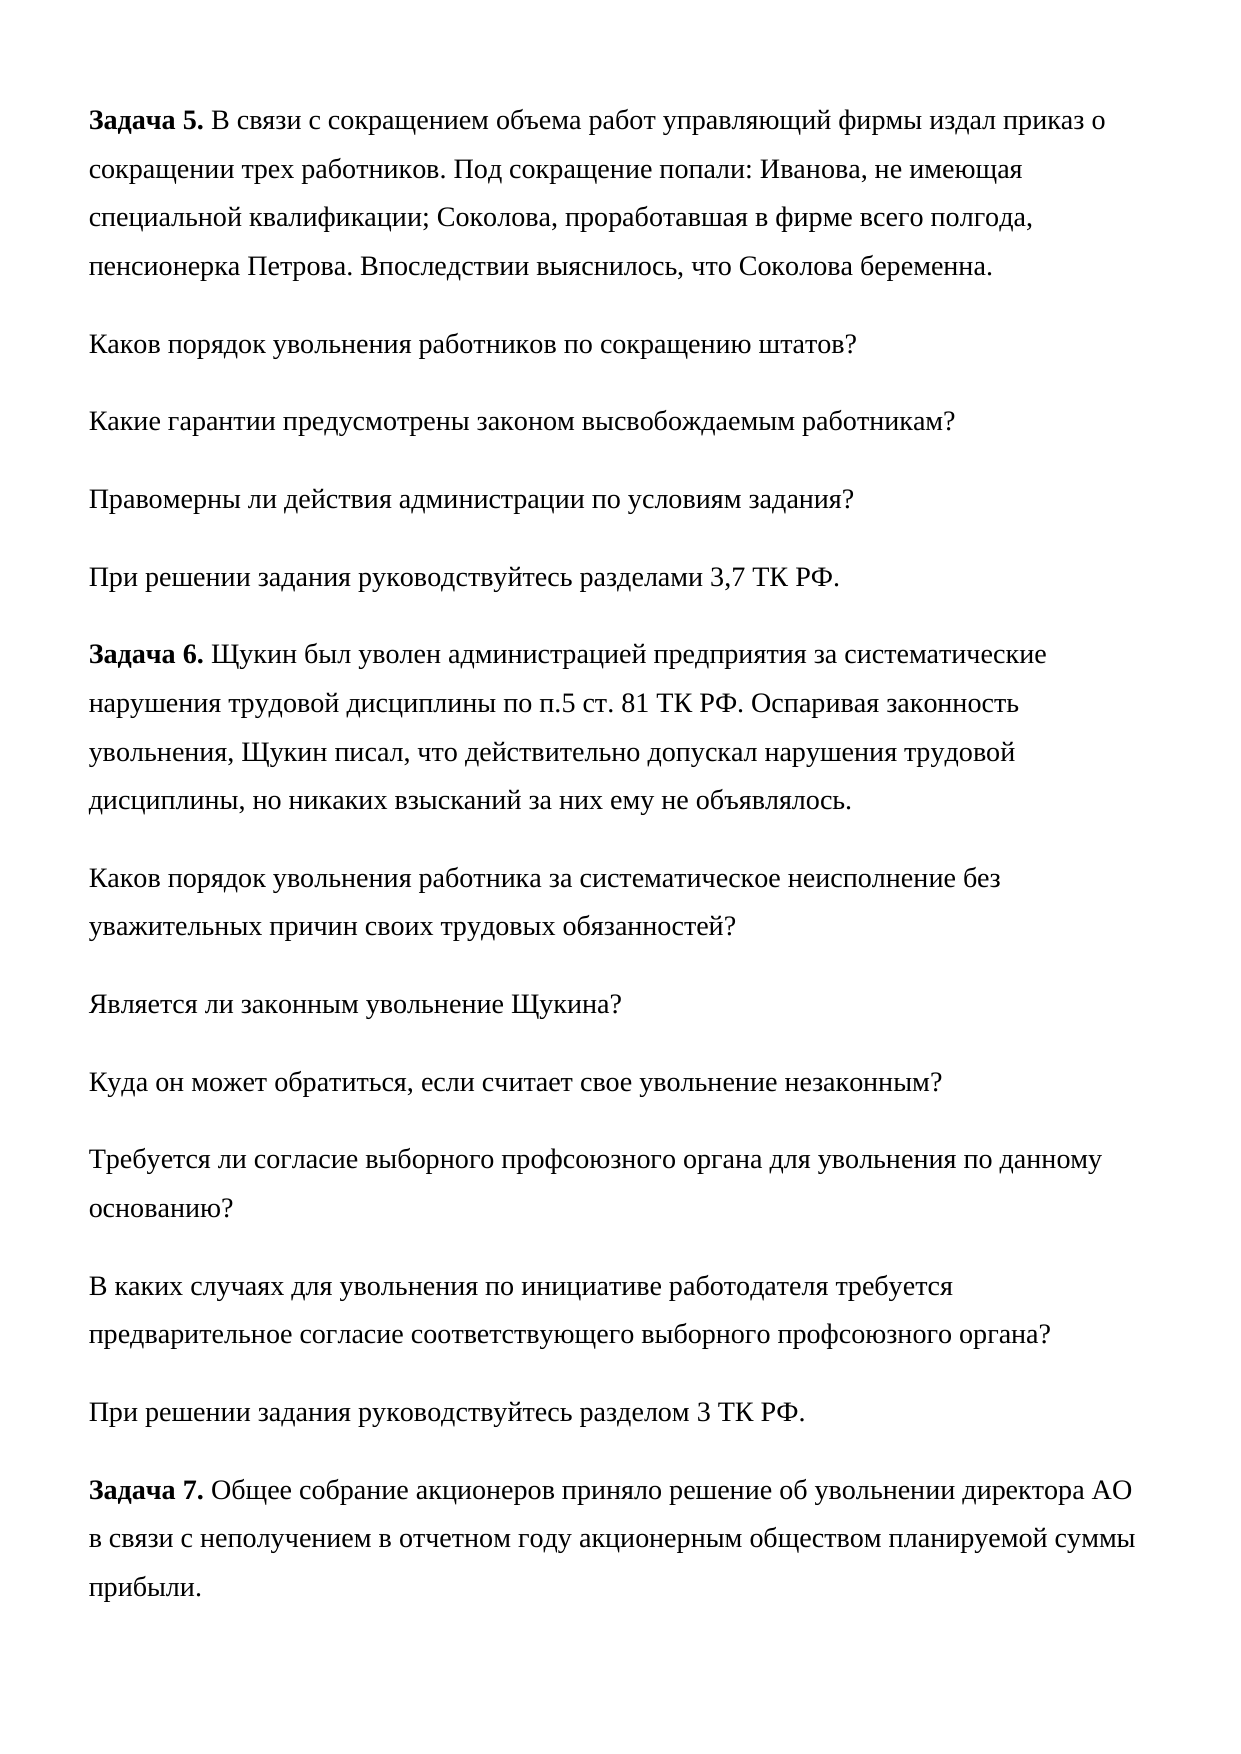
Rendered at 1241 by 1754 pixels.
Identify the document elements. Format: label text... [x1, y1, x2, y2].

text Является ли законным увольнение Щукина? [88, 987, 1152, 1019]
text При решении задания руководствуйтесь разделом 3 ТК РФ. [88, 1395, 1152, 1427]
text При решении задания руководствуйтесь разделами 3,7 ТК РФ. [88, 560, 1152, 592]
text Задача 6. Щукин был уволен администрацией предприятия за систематические нарушения трудовой дисциплины по п.5 ст. 81 ТК РФ. Оспаривая законность увольнения, Щукин писал, что действительно допускал нарушения трудовой дисциплины, но никаких взысканий за них ему не объявлялось. [88, 638, 1152, 816]
text В каких случаях для увольнения по инициативе работодателя требуется предварительное согласие соответствующего выборного профсоюзного органа? [88, 1269, 1152, 1350]
text Куда он может обратиться, если считает свое увольнение незаконным? [88, 1065, 1152, 1097]
text Каков порядок увольнения работника за систематическое неисполнение без уважительных причин своих трудовых обязанностей? [88, 861, 1152, 942]
text Правомерны ли действия администрации по условиям задания? [88, 482, 1152, 514]
text Какие гарантии предусмотрены законом высвобождаемым работникам? [88, 404, 1152, 437]
text Требуется ли согласие выборного профсоюзного органа для увольнения по данному основанию? [88, 1143, 1152, 1223]
text Каков порядок увольнения работников по сокращению штатов? [88, 327, 1152, 359]
text Задача 7. Общее собрание акционеров приняло решение об увольнении директора АО в связи с неполучением в отчетном году акционерным обществом планируемой суммы прибыли. [88, 1473, 1152, 1602]
text Задача 5. В связи с сокращением объема работ управляющий фирмы издал приказ о сокращении трех работников. Под сокращение попали: Иванова, не имеющая специальной квалификации; Соколова, проработавшая в фирме всего полгода, пенсионерка Петрова. Впоследствии выяснилось, что Соколова беременна. [88, 103, 1152, 281]
